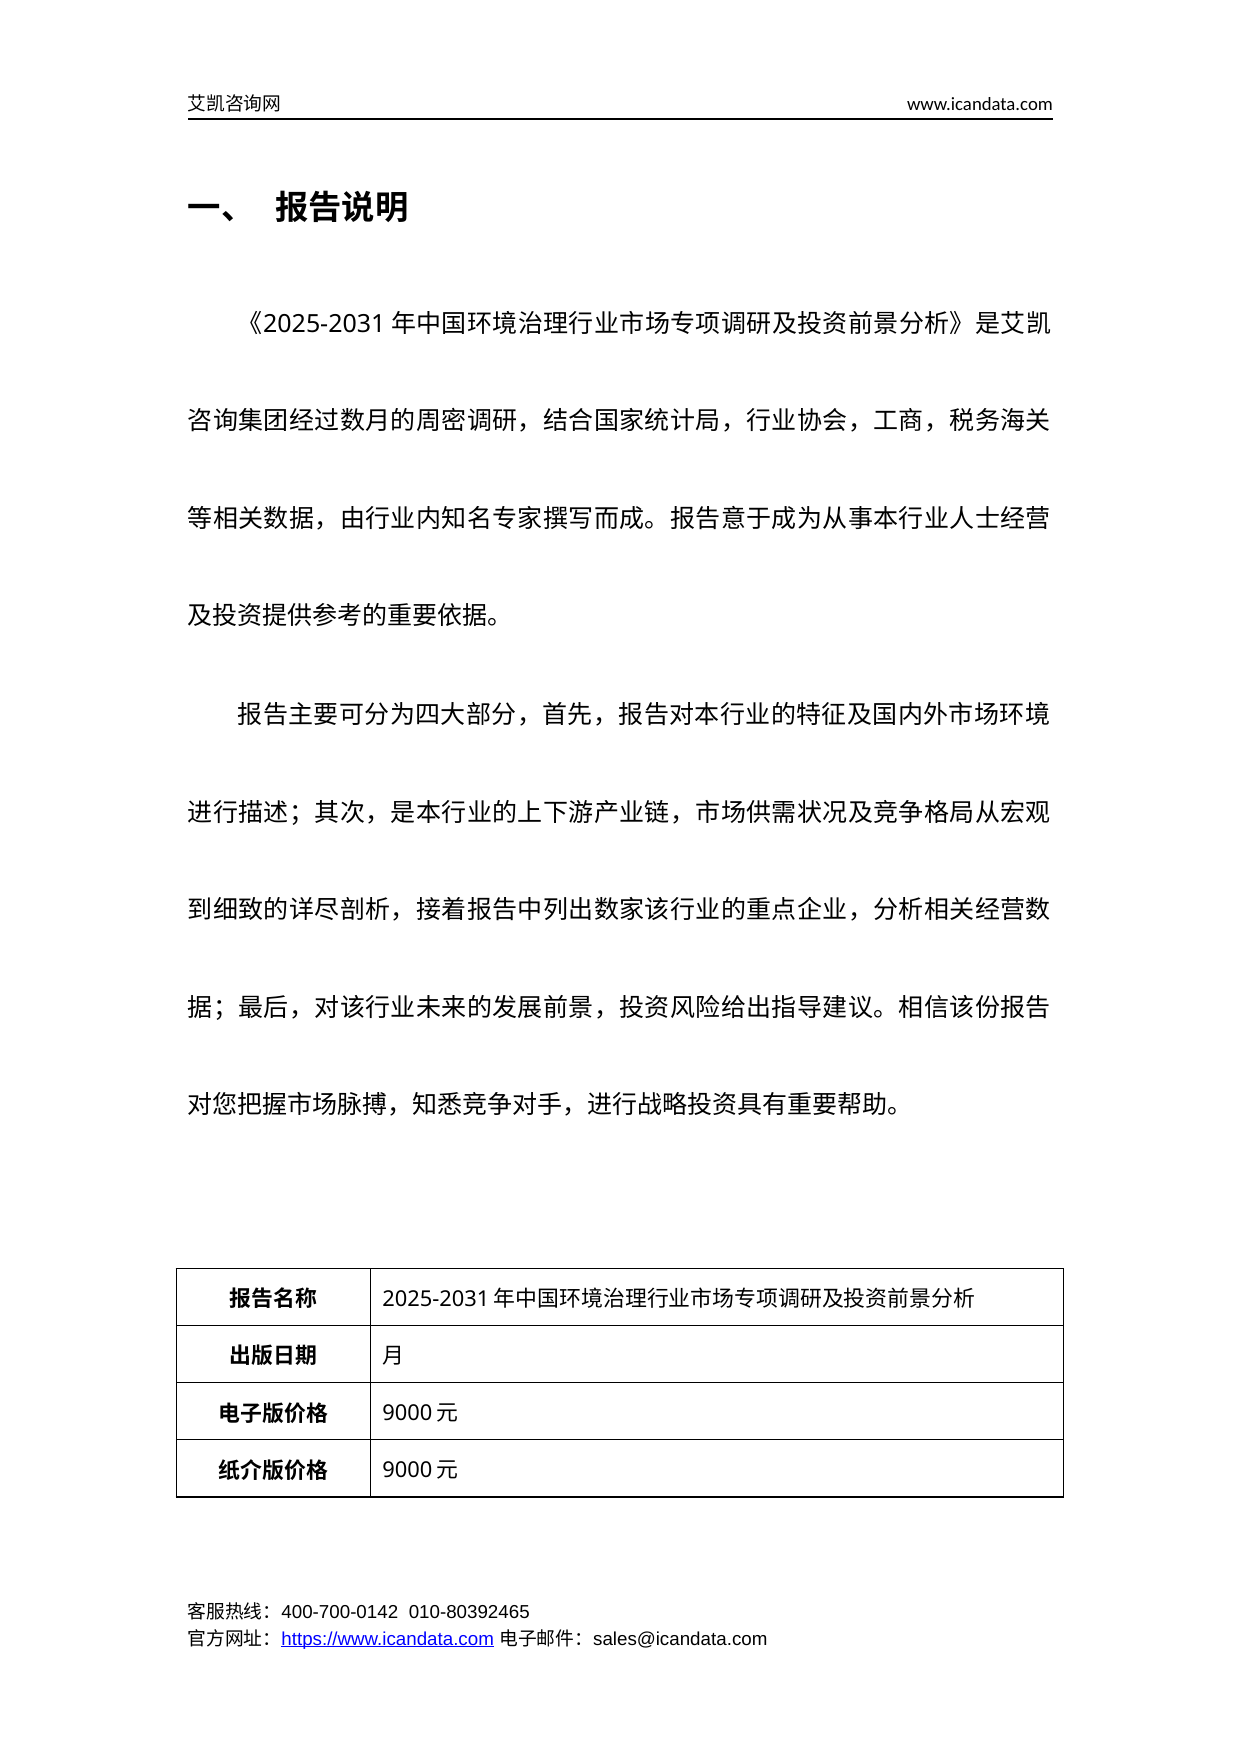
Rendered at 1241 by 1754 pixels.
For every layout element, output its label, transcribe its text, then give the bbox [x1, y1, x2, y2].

text 报告主要可分为四大部分，首先，报告对本行业的特征及国内外市场环境进行描述；其次，是本行业的上下游产业链，市场供需状况及竞争格局从宏观到细致的详尽剖析，接着报告中列出数家该行业的重点企业，分析相关经营数据；最后，对该行业未来的发展前景，投资风险给出指导建议。相信该份报告对您把握市场脉搏，知悉竞争对手，进行战略投资具有重要帮助。 [187, 681, 1053, 1136]
table_header 2025-2031年中国环境治理行业市场专项调研及投资前景分析 [371, 1269, 1063, 1325]
text 《2025-2031年中国环境治理行业市场专项调研及投资前景分析》是艾凯咨询集团经过数月的周密调研，结合国家统计局，行业协会，工商，税务海关等相关数据，由行业内知名专家撰写而成。报告意于成为从事本行业人士经营及投资提供参考的重要依据。 [187, 289, 1053, 646]
table_cell 9000元 [371, 1383, 1063, 1439]
table_cell 出版日期 [177, 1326, 370, 1382]
subtitle 报告说明 [187, 172, 1053, 237]
table_header 报告名称 [177, 1269, 370, 1325]
table_cell 9000元 [371, 1440, 1063, 1496]
table_cell 电子版价格 [177, 1383, 370, 1439]
table_cell 纸介版价格 [177, 1440, 370, 1496]
table_cell 月 [371, 1326, 1063, 1382]
